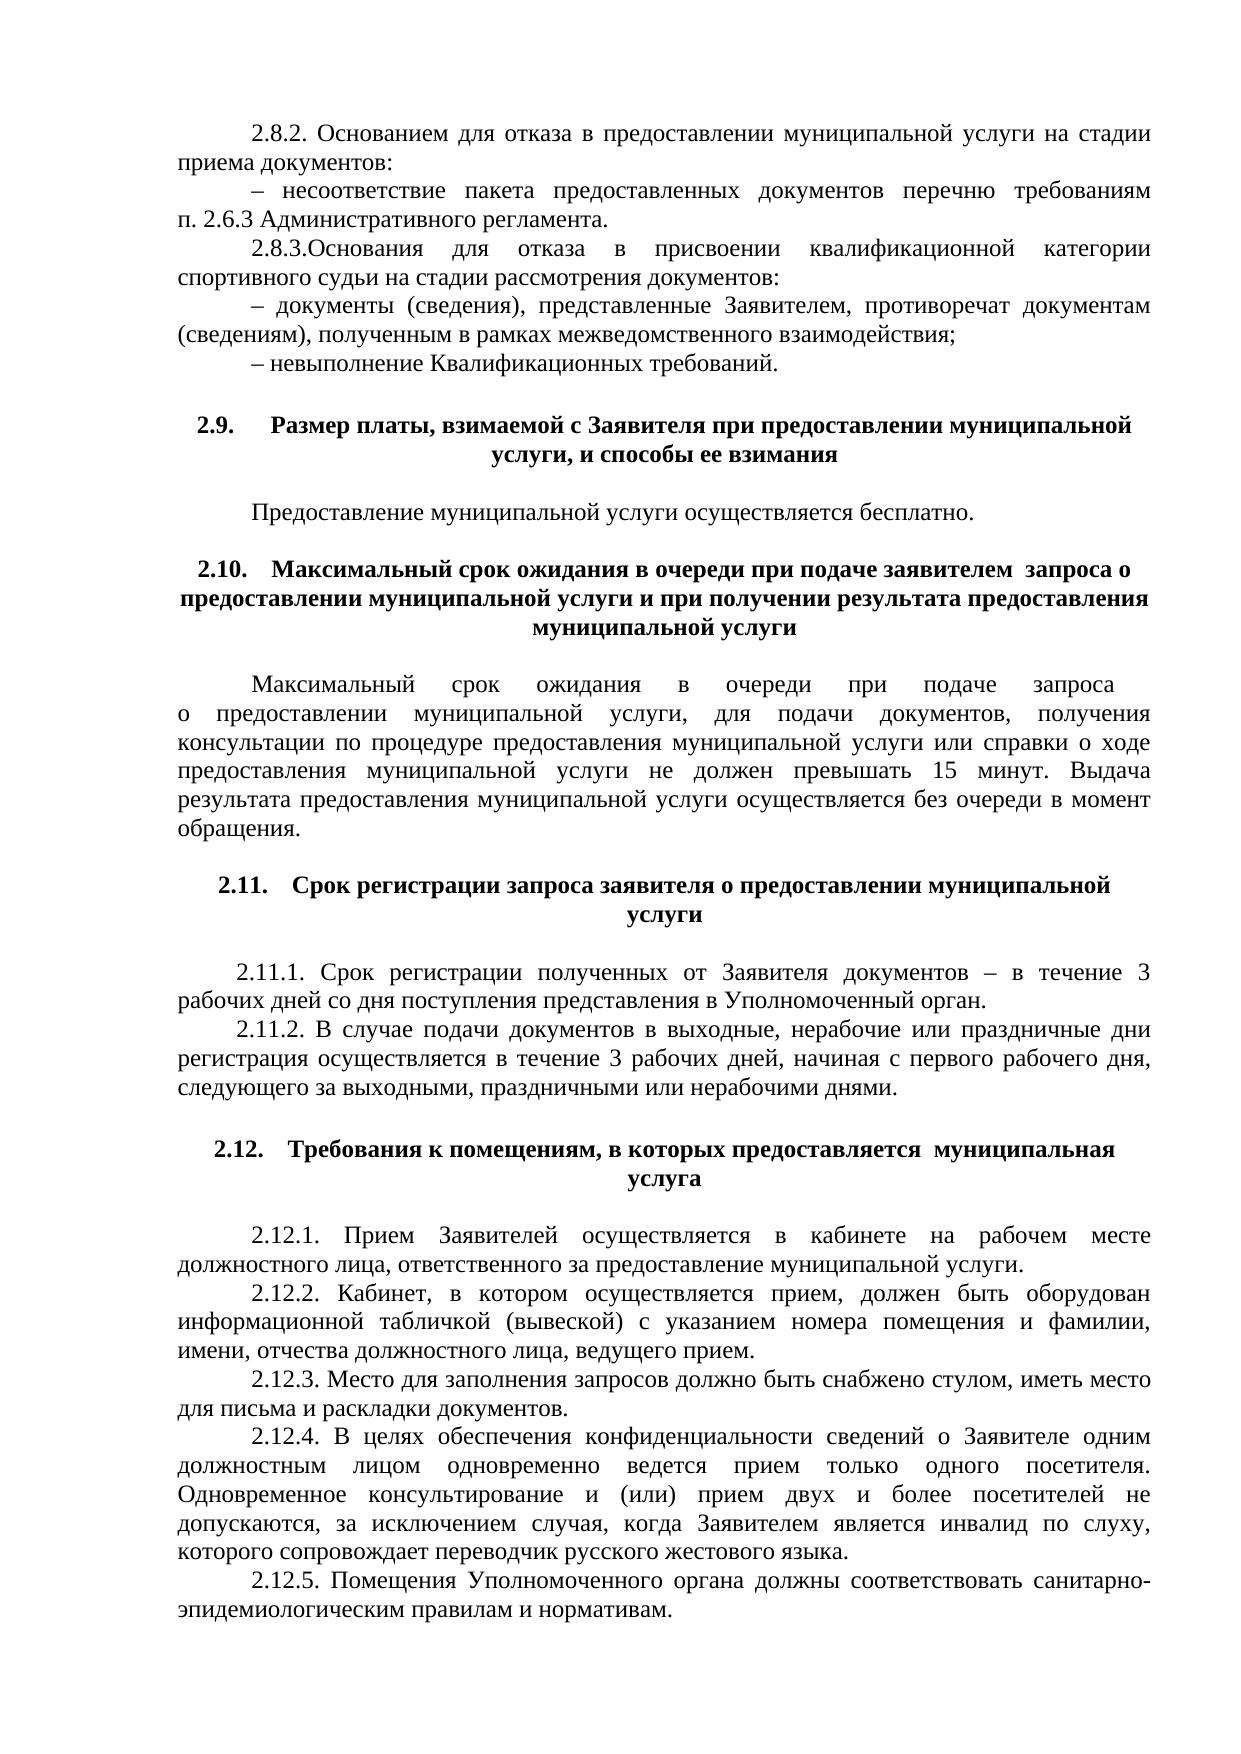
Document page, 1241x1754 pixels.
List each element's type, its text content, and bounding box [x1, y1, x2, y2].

text 2.12.1. Прием Заявителей осуществляется в кабинете на рабочем месте должностного лица, ответственного за предоставление муниципальной услуги. [177, 1220, 1152, 1278]
text 2.11.2. В случае подачи документов в выходные, нерабочие или праздничные дни регистрация осуществляется в течение 3 рабочих дней, начиная с первого рабочего дня, следующего за выходными, праздничными или нерабочими днями. [177, 1014, 1152, 1100]
list Требования к помещениям, в которых предоставляется муниципальная услуга [177, 1134, 1152, 1191]
text 2.11.1. Срок регистрации полученных от Заявителя документов – в течение 3 рабочих дней со дня поступления представления в Уполномоченный орган. [177, 957, 1152, 1014]
text – невыполнение Квалификационных требований. [177, 348, 1152, 377]
text 2.12.5. Помещения Уполномоченного органа должны соответствовать санитарно-эпидемиологическим правилам и нормативам. [177, 1565, 1152, 1623]
text 2.12.3. Место для заполнения запросов должно быть снабжено стулом, иметь место для письма и раскладки документов. [177, 1364, 1152, 1421]
text 2.12.4. В целях обеспечения конфиденциальности сведений о Заявителе одним должностным лицом одновременно ведется прием только одного посетителя. Одновременное консультирование и (или) прием двух и более посетителей не допускаются, за исключением случая, когда Заявителем является инвалид по слуху, которого сопровождает переводчик русского жестового языка. [177, 1421, 1152, 1565]
text 2.8.2. Основанием для отказа в предоставлении муниципальной услуги на стадии приема документов: [177, 118, 1152, 176]
list Срок регистрации запроса заявителя о предоставлении муниципальной услуги [177, 870, 1152, 928]
text 2.12.2. Кабинет, в котором осуществляется прием, должен быть оборудован информационной табличкой (вывеской) с указанием номера помещения и фамилии, имени, отчества должностного лица, ведущего прием. [177, 1278, 1152, 1364]
text Максимальный срок ожидания в очереди при подаче запроса о предоставлении муниципальной услуги, для подачи документов, получения консультации по процедуре предоставления муниципальной услуги или справки о ходе предоставления муниципальной услуги не должен превышать 15 минут. Выдача результата предоставления муниципальной услуги осуществляется без очереди в момент обращения. [177, 669, 1152, 842]
text – документы (сведения), представленные Заявителем, противоречат документам (сведениям), полученным в рамках межведомственного взаимодействия; [177, 291, 1152, 348]
text – несоответствие пакета предоставленных документов перечню требованиям п. 2.6.3 Административного регламента. [177, 176, 1152, 233]
text Предоставление муниципальной услуги осуществляется бесплатно. [177, 497, 1152, 525]
text 2.8.3.Основания для отказа в присвоении квалификационной категории спортивного судьи на стадии рассмотрения документов: [177, 233, 1152, 291]
list Максимальный срок ожидания в очереди при подаче заявителем запроса о предоставлении муниципальной услуги и при получении результата предоставления муниципальной услуги [177, 554, 1152, 640]
list Размер платы, взимаемой с Заявителя при предоставлении муниципальной услуги, и способы ее взимания [177, 410, 1152, 468]
